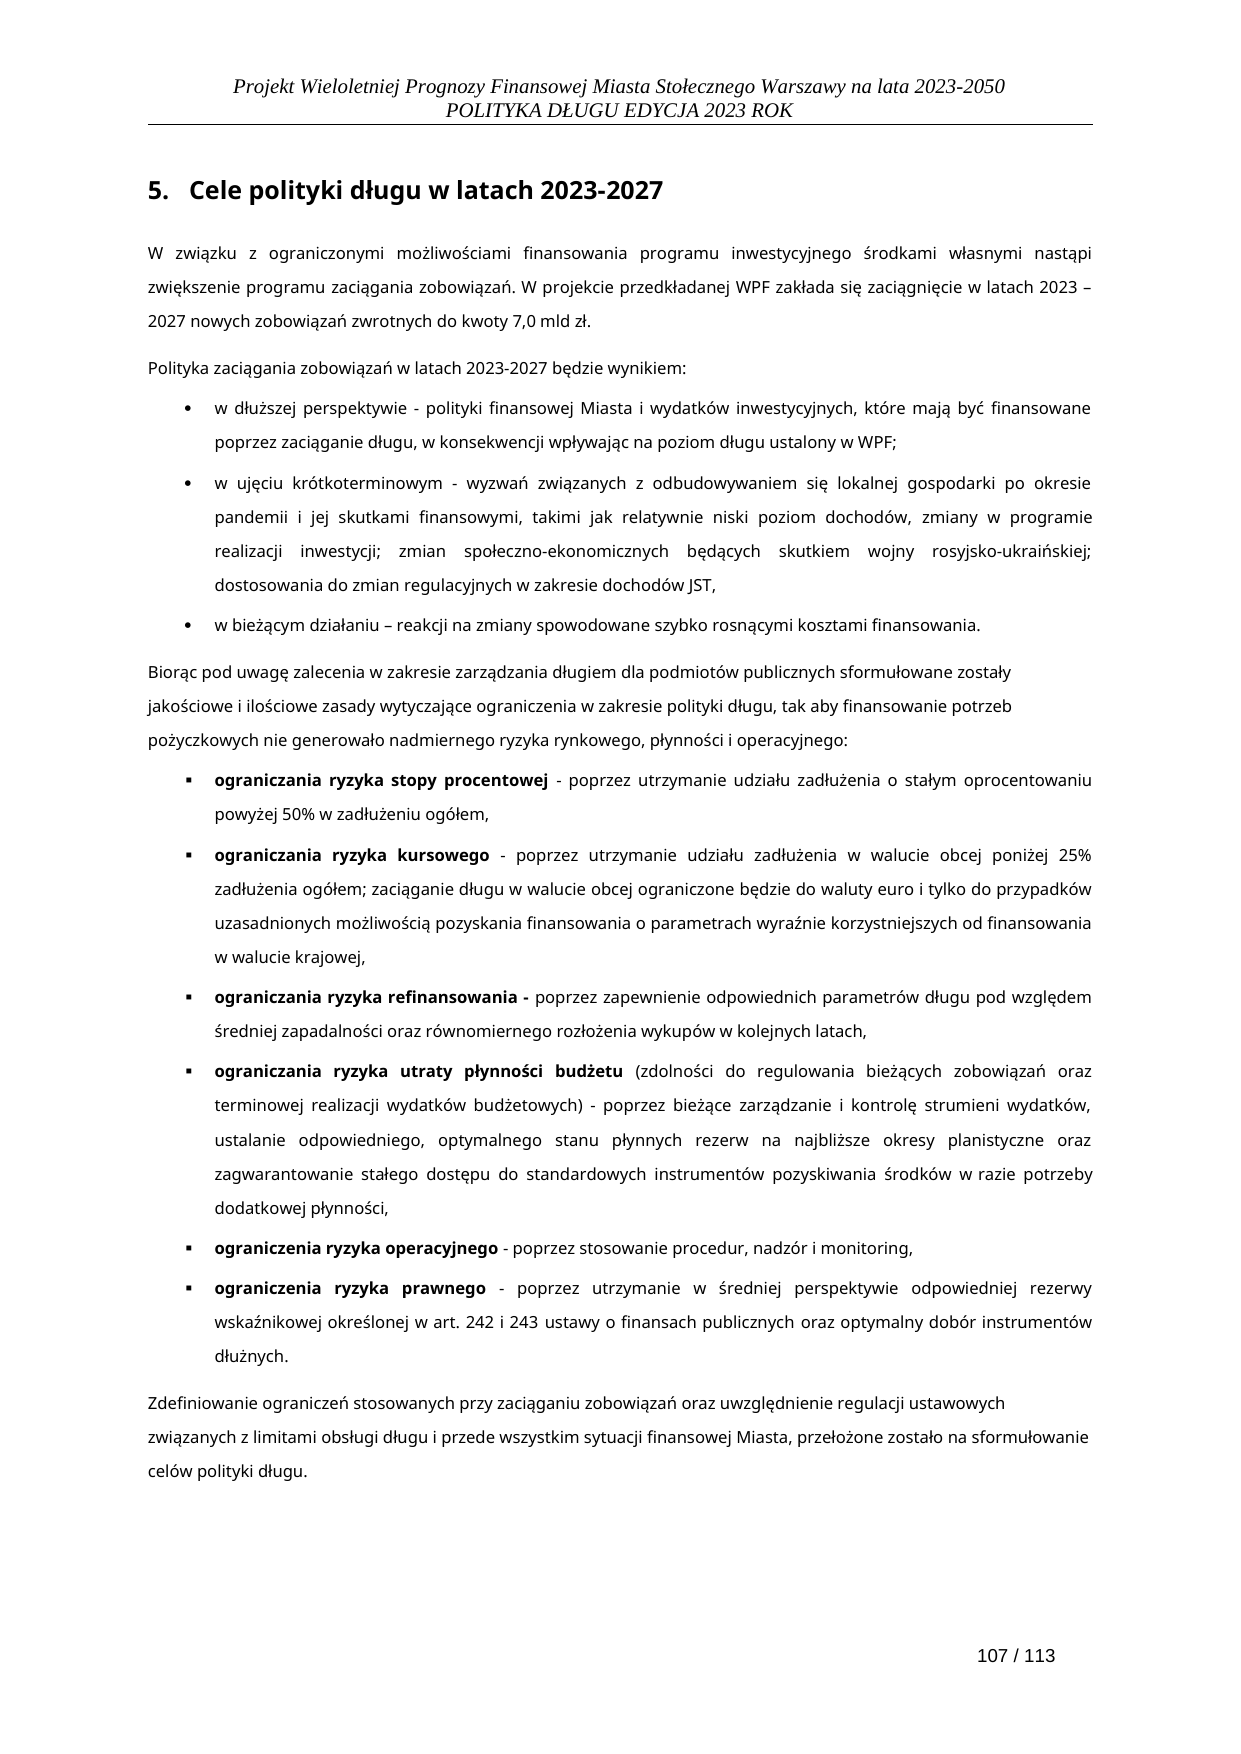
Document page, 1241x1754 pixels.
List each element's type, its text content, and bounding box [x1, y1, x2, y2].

list w dłuższej perspektywie - polityki finansowej Miasta i wydatków inwestycyjnych, które mają być finansowane poprzez zaciąganie długu, w konsekwencji wpływając na poziom długu ustalony w WPF; [185, 397, 1093, 454]
text Zdefiniowanie ograniczeń stosowanych przy zaciąganiu zobowiązań oraz uwzględnienie regulacji ustawowych związanych z limitami obsługi długu i przede wszystkim sytuacji finansowej Miasta, przełożone zostało na sformułowanie celów polityki długu. [148, 1392, 1093, 1482]
list Cele polityki długu w latach 2023-2027 [148, 173, 1093, 207]
text W związku z ograniczonymi możliwościami finansowania programu inwestycyjnego środkami własnymi nastąpi zwiększenie programu zaciągania zobowiązań. W projekcie przedkładanej WPF zakłada się zaciągnięcie w latach 2023 – 2027 nowych zobowiązań zwrotnych do kwoty 7,0 mld zł. [148, 242, 1093, 333]
text Polityka zaciągania zobowiązań w latach 2023-2027 będzie wynikiem: [148, 357, 1093, 379]
list ograniczania ryzyka kursowego - poprzez utrzymanie udziału zadłużenia w walucie obcej poniżej 25% zadłużenia ogółem; zaciąganie długu w walucie obcej ograniczone będzie do waluty euro i tylko do przypadków uzasadnionych możliwością pozyskania finansowania o parametrach wyraźnie korzystniejszych od finansowania w walucie krajowej, [185, 843, 1093, 968]
list w ujęciu krótkoterminowym - wyzwań związanych z odbudowywaniem się lokalnej gospodarki po okresie pandemii i jej skutkami finansowymi, takimi jak relatywnie niski poziom dochodów, zmiany w programie realizacji inwestycji; zmian społeczno-ekonomicznych będących skutkiem wojny rosyjsko-ukraińskiej; dostosowania do zmian regulacyjnych w zakresie dochodów JST, [185, 471, 1093, 596]
text Biorąc pod uwagę zalecenia w zakresie zarządzania długiem dla podmiotów publicznych sformułowane zostały jakościowe i ilościowe zasady wytyczające ograniczenia w zakresie polityki długu, tak aby finansowanie potrzeb pożyczkowych nie generowało nadmiernego ryzyka rynkowego, płynności i operacyjnego: [148, 660, 1093, 751]
list ograniczenia ryzyka prawnego - poprzez utrzymanie w średniej perspektywie odpowiedniej rezerwy wskaźnikowej określonej w art. 242 i 243 ustawy o finansach publicznych oraz optymalny dobór instrumentów dłużnych. [185, 1277, 1093, 1368]
list ograniczania ryzyka stopy procentowej - poprzez utrzymanie udziału zadłużenia o stałym oprocentowaniu powyżej 50% w zadłużeniu ogółem, [185, 769, 1093, 826]
list ograniczania ryzyka refinansowania - poprzez zapewnienie odpowiednich parametrów długu pod względem średniej zapadalności oraz równomiernego rozłożenia wykupów w kolejnych latach, [185, 986, 1093, 1042]
list ograniczenia ryzyka operacyjnego - poprzez stosowanie procedur, nadzór i monitoring, [185, 1237, 1093, 1259]
list w bieżącym działaniu – reakcji na zmiany spowodowane szybko rosnącymi kosztami finansowania. [185, 614, 1093, 636]
list ograniczania ryzyka utraty płynności budżetu (zdolności do regulowania bieżących zobowiązań oraz terminowej realizacji wydatków budżetowych) - poprzez bieżące zarządzanie i kontrolę strumieni wydatków, ustalanie odpowiedniego, optymalnego stanu płynnych rezerw na najbliższe okresy planistyczne oraz zagwarantowanie stałego dostępu do standardowych instrumentów pozyskiwania środków w razie potrzeby dodatkowej płynności, [185, 1060, 1093, 1219]
